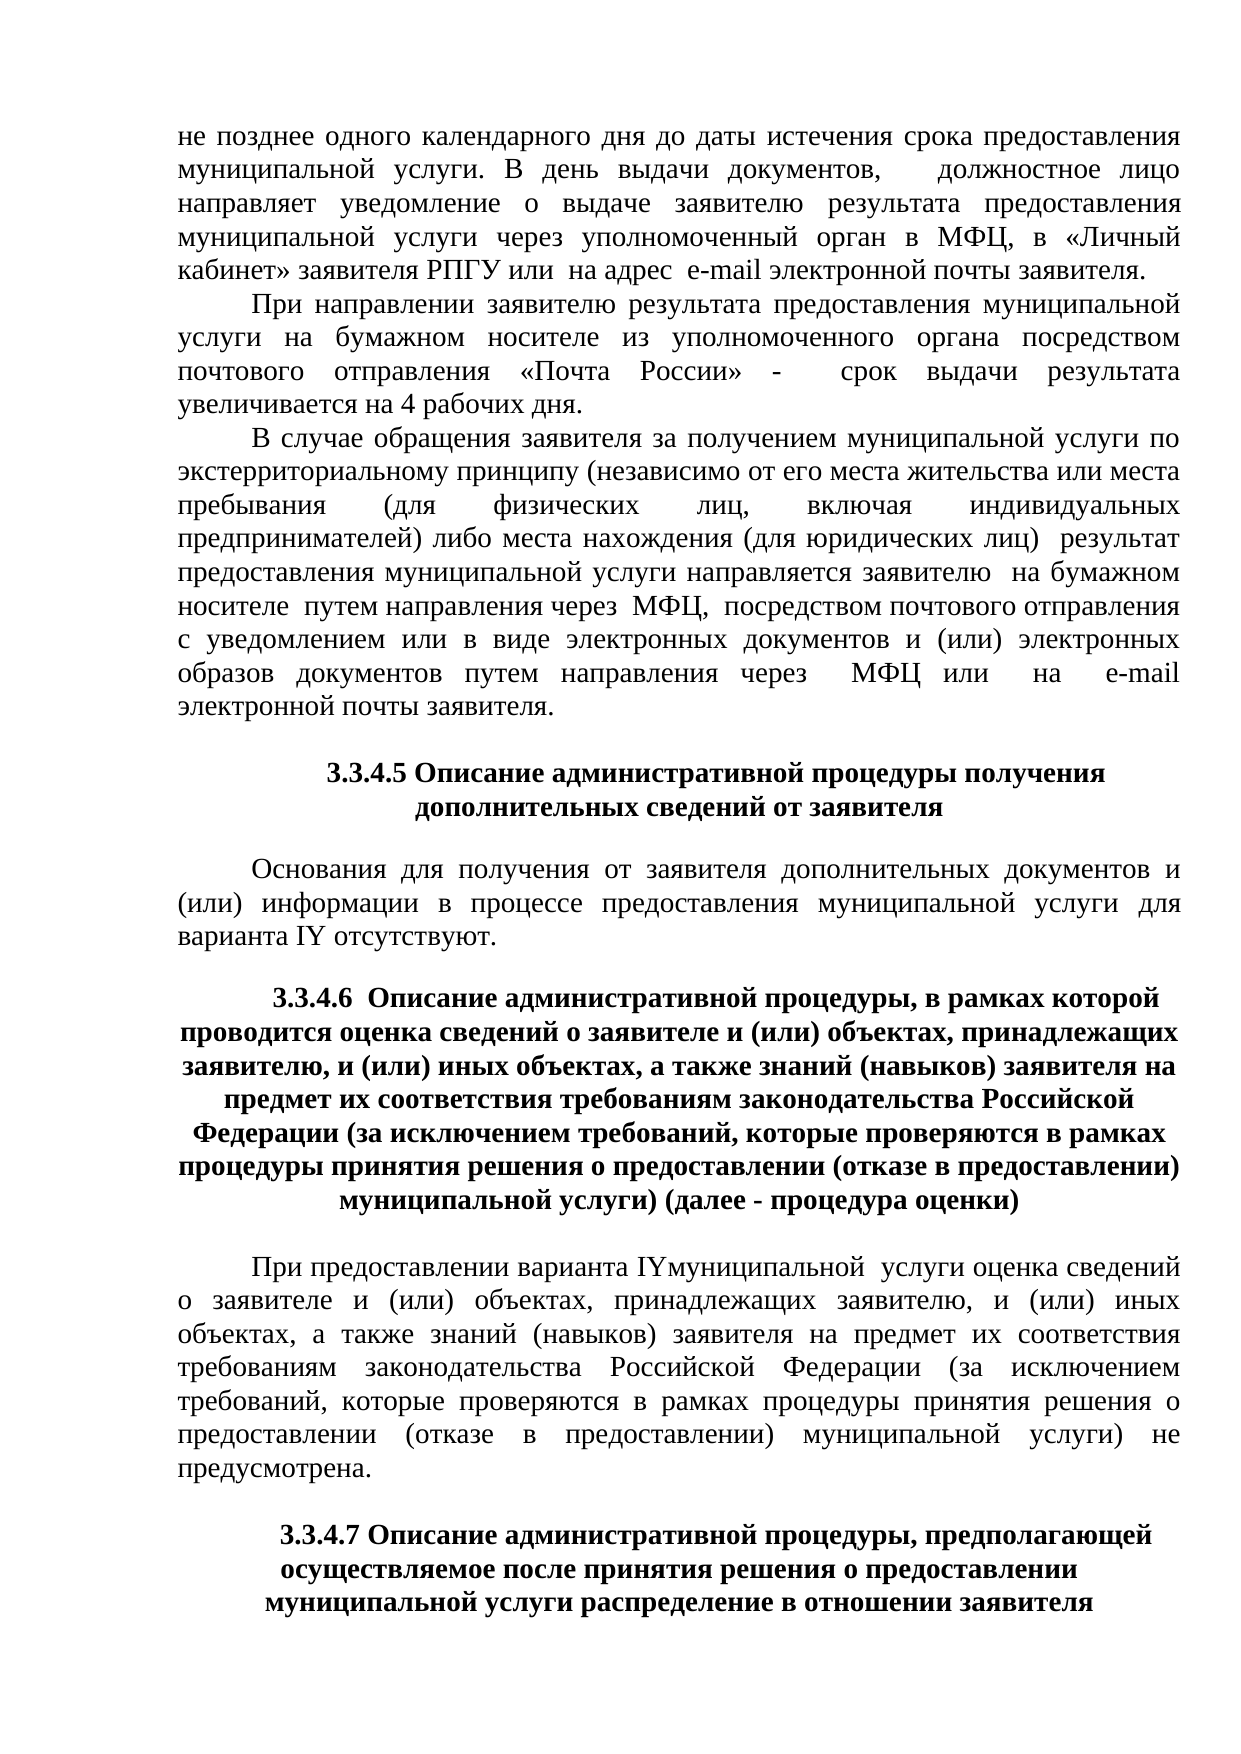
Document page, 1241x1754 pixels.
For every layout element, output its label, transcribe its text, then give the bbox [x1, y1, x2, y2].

text При направлении заявителю результата предоставления муниципальной услуги на бумажном носителе из уполномоченного органа посредством почтового отправления «Почта России» - срок выдачи результата увеличивается на 4 рабочих дня. [177, 286, 1181, 420]
title Основания для получения от заявителя дополнительных документов и (или) информации в процессе предоставления муниципальной услуги для варианта IY отсутствуют. [177, 851, 1181, 952]
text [177, 1517, 1181, 1618]
text В случае обращения заявителя за получением муниципальной услуги по экстерриториальному принципу (независимо от его места жительства или места пребывания (для физических лиц, включая индивидуальных предпринимателей) либо места нахождения (для юридических лиц) результат предоставления муниципальной услуги направляется заявителю на бумажном носителе путем направления через МФЦ, посредством почтового отправления с уведомлением или в виде электронных документов и (или) электронных образов документов путем направления через МФЦ или на e-mail электронной почты заявителя. [177, 420, 1181, 722]
text 3.3.4.5 Описание административной процедуры получения дополнительных сведений от заявителя [177, 755, 1181, 822]
text 3.3.4.6 Описание административной процедуры, в рамках которой проводится оценка сведений о заявителе и (или) объектах, принадлежащих заявителю, и (или) иных объектах, а также знаний (навыков) заявителя на предмет их соответствия требованиям законодательства Российской Федерации (за исключением требований, которые проверяются в рамках процедуры принятия решения о предоставлении (отказе в предоставлении) муниципальной услуги) (далее - процедура оценки) [177, 981, 1181, 1215]
text При предоставлении варианта IYмуниципальной услуги оценка сведений о заявителе и (или) объектах, принадлежащих заявителю, и (или) иных объектах, а также знаний (навыков) заявителя на предмет их соответствия требованиям законодательства Российской Федерации (за исключением требований, которые проверяются в рамках процедуры принятия решения о предоставлении (отказе в предоставлении) муниципальной услуги) не предусмотрена. [177, 1249, 1181, 1484]
